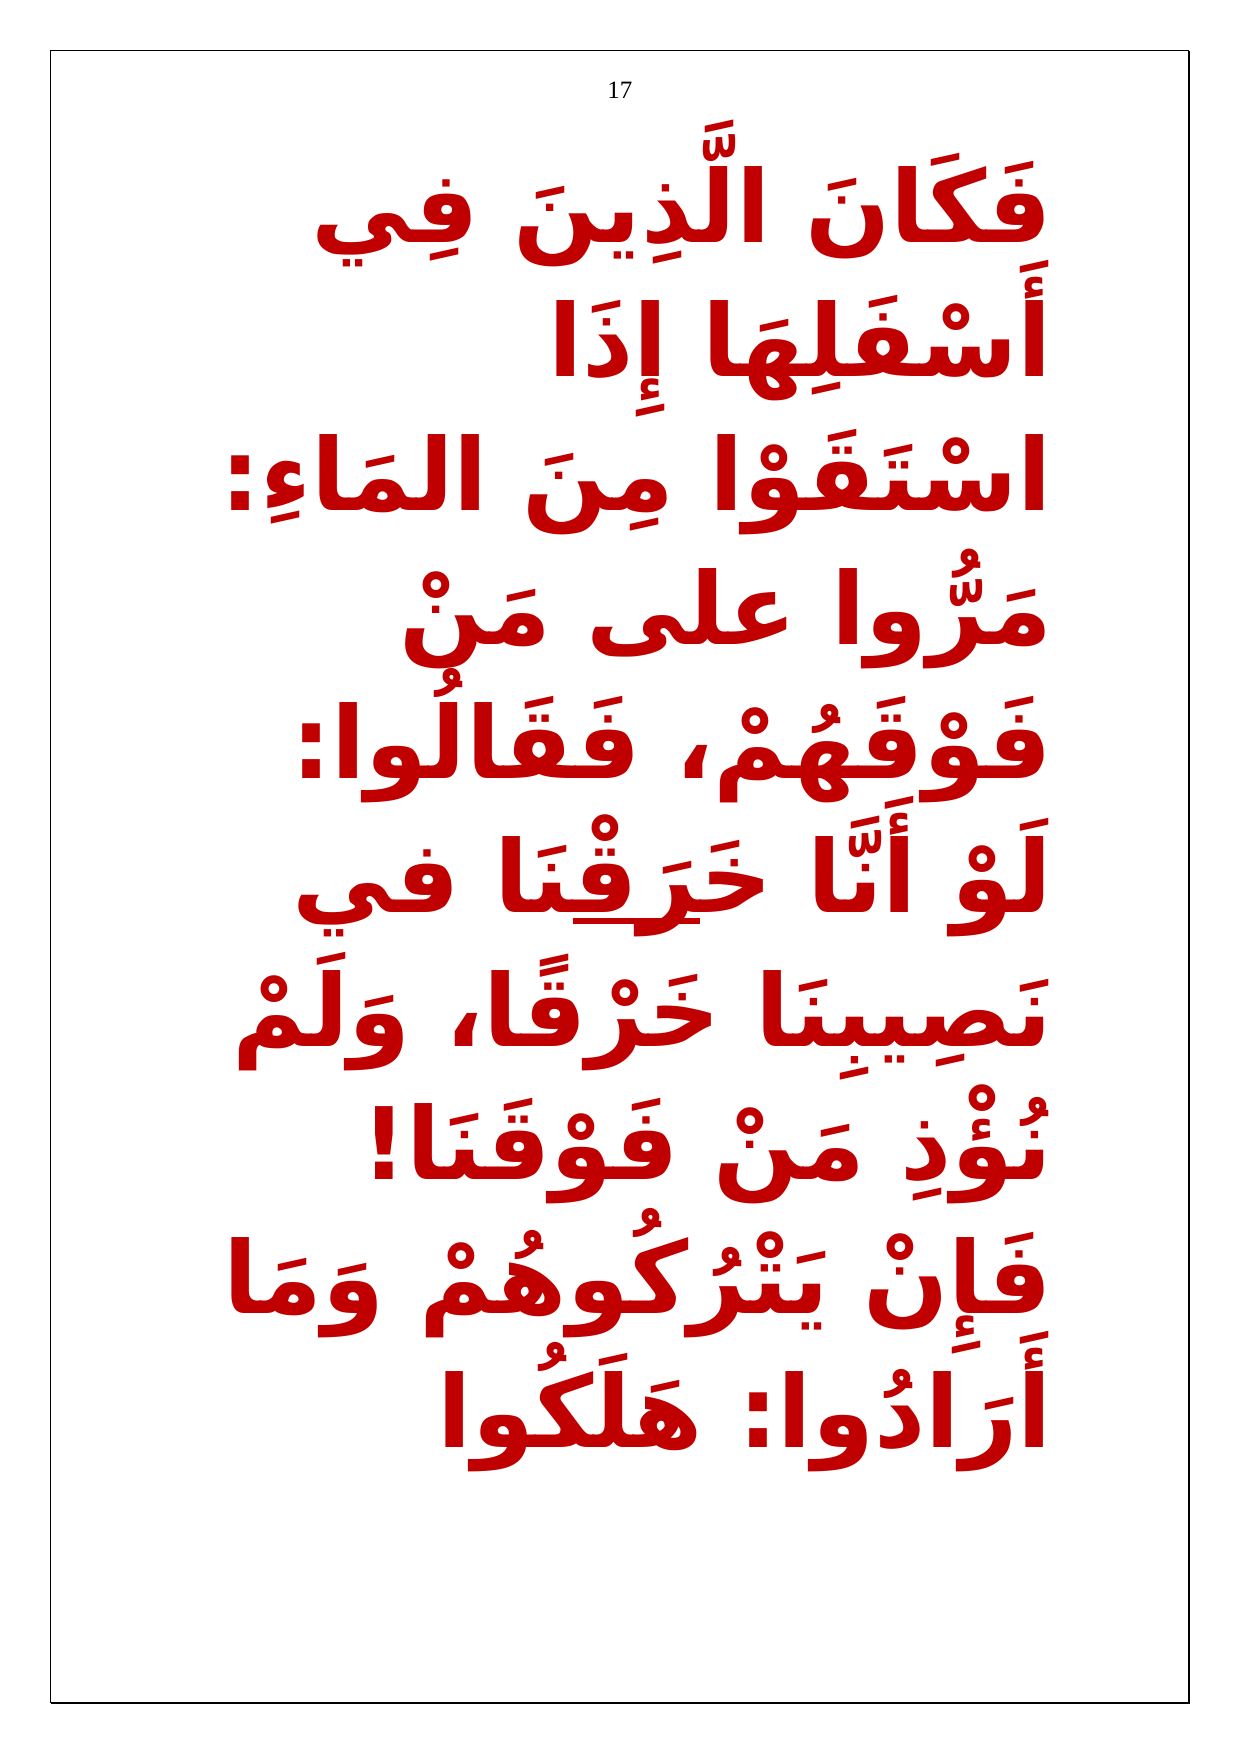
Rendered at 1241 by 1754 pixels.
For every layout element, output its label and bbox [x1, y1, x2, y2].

text [187, 150, 1052, 1471]
